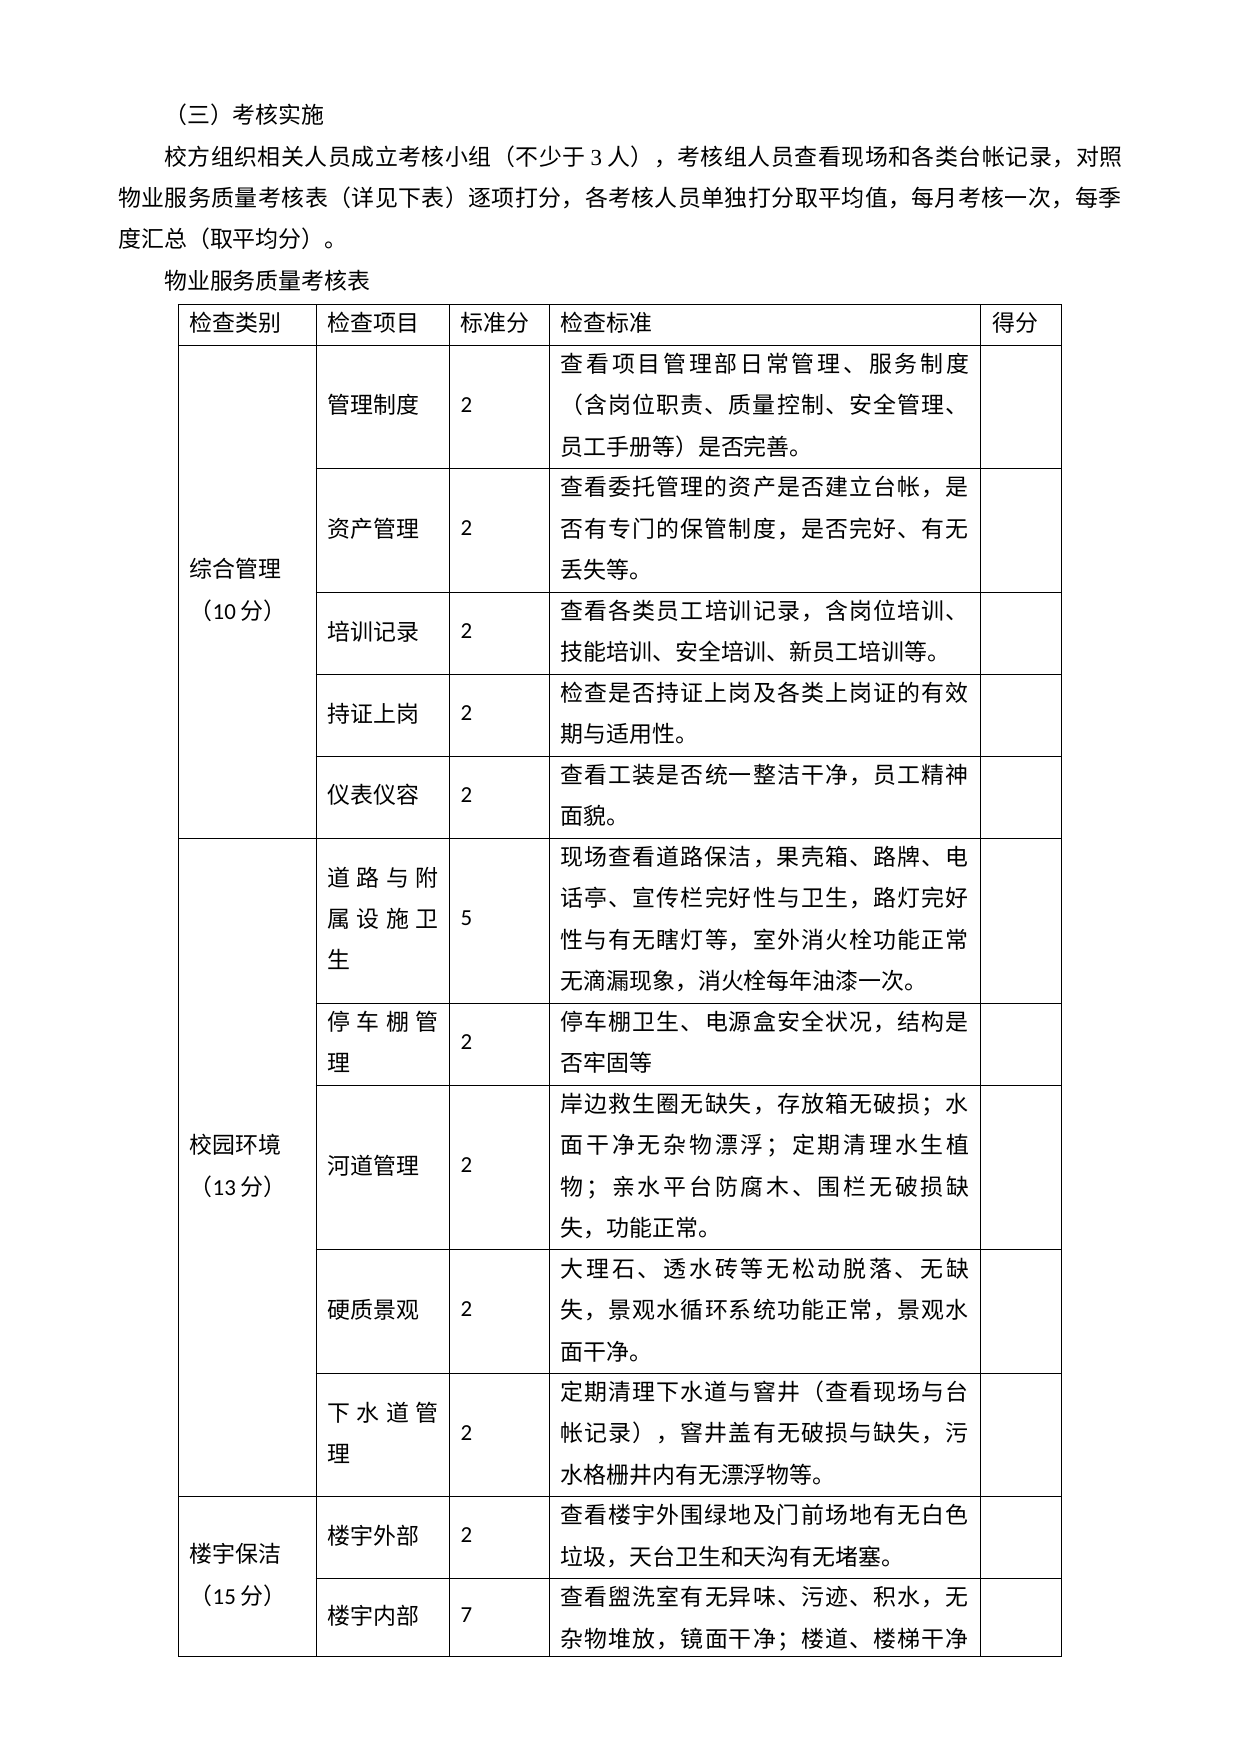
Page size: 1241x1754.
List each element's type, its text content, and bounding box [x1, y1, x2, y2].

table_header 检查项目 [317, 305, 449, 345]
table_cell 大理石、透水砖等无松动脱落、无缺失，景观水循环系统功能正常，景观水面干净。 [550, 1250, 980, 1373]
table_cell 2 [450, 757, 549, 838]
text 校方组织相关人员成立考核小组（不少于3人），考核组人员查看现场和各类台帐记录，对照物业服务质量考核表（详见下表）逐项打分，各考核人员单独打分取平均值，每月考核一次，每季度汇总（取平均分）。 [118, 138, 1122, 254]
table_cell [981, 1374, 1061, 1496]
table_cell [981, 757, 1061, 838]
table_cell 2 [450, 469, 549, 592]
table_cell 资产管理 [317, 469, 449, 592]
table_cell 2 [450, 1004, 549, 1084]
table_cell 查看项目管理部日常管理、服务制度（含岗位职责、质量控制、安全管理、员工手册等）是否完善。 [550, 346, 980, 468]
table_cell 2 [450, 1250, 549, 1373]
table_cell 7 [450, 1579, 549, 1656]
table_cell 综合管理 （10分） [179, 346, 316, 838]
table_cell 定期清理下水道与窨井（查看现场与台帐记录），窨井盖有无破损与缺失，污水格栅井内有无漂浮物等。 [550, 1374, 980, 1496]
table_cell 岸边救生圈无缺失，存放箱无破损；水面干净无杂物漂浮；定期清理水生植物；亲水平台防腐木、围栏无破损缺失，功能正常。 [550, 1086, 980, 1249]
table_cell 2 [450, 1497, 549, 1578]
table_cell 硬质景观 [317, 1250, 449, 1373]
table_cell [981, 839, 1061, 1002]
table_cell 2 [450, 675, 549, 756]
table_cell 持证上岗 [317, 675, 449, 756]
table_cell 2 [450, 1086, 549, 1249]
table_cell [981, 593, 1061, 674]
table_cell 道路与附属设施卫生 [317, 839, 449, 1002]
table_cell 查看工装是否统一整洁干净，员工精神面貌。 [550, 757, 980, 838]
table_cell 2 [450, 1374, 549, 1496]
table_header 检查类别 [179, 305, 316, 345]
table_cell [981, 675, 1061, 756]
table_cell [550, 1579, 980, 1656]
table_cell 河道管理 [317, 1086, 449, 1249]
table_header 得分 [981, 305, 1061, 345]
table_cell 下水道管理 [317, 1374, 449, 1496]
table_cell [981, 346, 1061, 468]
table_cell 楼宇内部 [317, 1579, 449, 1656]
table_cell 查看楼宇外围绿地及门前场地有无白色垃圾，天台卫生和天沟有无堵塞。 [550, 1497, 980, 1578]
table_cell 培训记录 [317, 593, 449, 674]
table_cell [981, 469, 1061, 592]
table_cell 2 [450, 346, 549, 468]
table_cell [981, 1004, 1061, 1084]
text 物业服务质量考核表 [118, 263, 1122, 296]
table_header 检查标准 [550, 305, 980, 345]
table_header 标准分 [450, 305, 549, 345]
table_cell 停车棚卫生、电源盒安全状况，结构是否牢固等 [550, 1004, 980, 1084]
text （三）考核实施 [118, 97, 1122, 130]
table_cell 校园环境 （13分） [179, 839, 316, 1496]
table_cell [981, 1250, 1061, 1373]
table_cell 停车棚管理 [317, 1004, 449, 1084]
table_cell 楼宇外部 [317, 1497, 449, 1578]
table_cell 仪表仪容 [317, 757, 449, 838]
table_cell 楼宇保洁 （15分） [179, 1497, 316, 1656]
table_cell 5 [450, 839, 549, 1002]
table_cell [981, 1086, 1061, 1249]
table_cell 现场查看道路保洁，果壳箱、路牌、电话亭、宣传栏完好性与卫生，路灯完好性与有无瞎灯等，室外消火栓功能正常无滴漏现象，消火栓每年油漆一次。 [550, 839, 980, 1002]
table_cell [981, 1579, 1061, 1656]
table_cell 查看各类员工培训记录，含岗位培训、技能培训、安全培训、新员工培训等。 [550, 593, 980, 674]
table_cell 2 [450, 593, 549, 674]
table_cell [981, 1497, 1061, 1578]
table_cell 管理制度 [317, 346, 449, 468]
table_cell 检查是否持证上岗及各类上岗证的有效期与适用性。 [550, 675, 980, 756]
table_cell 查看委托管理的资产是否建立台帐，是否有专门的保管制度，是否完好、有无丢失等。 [550, 469, 980, 592]
